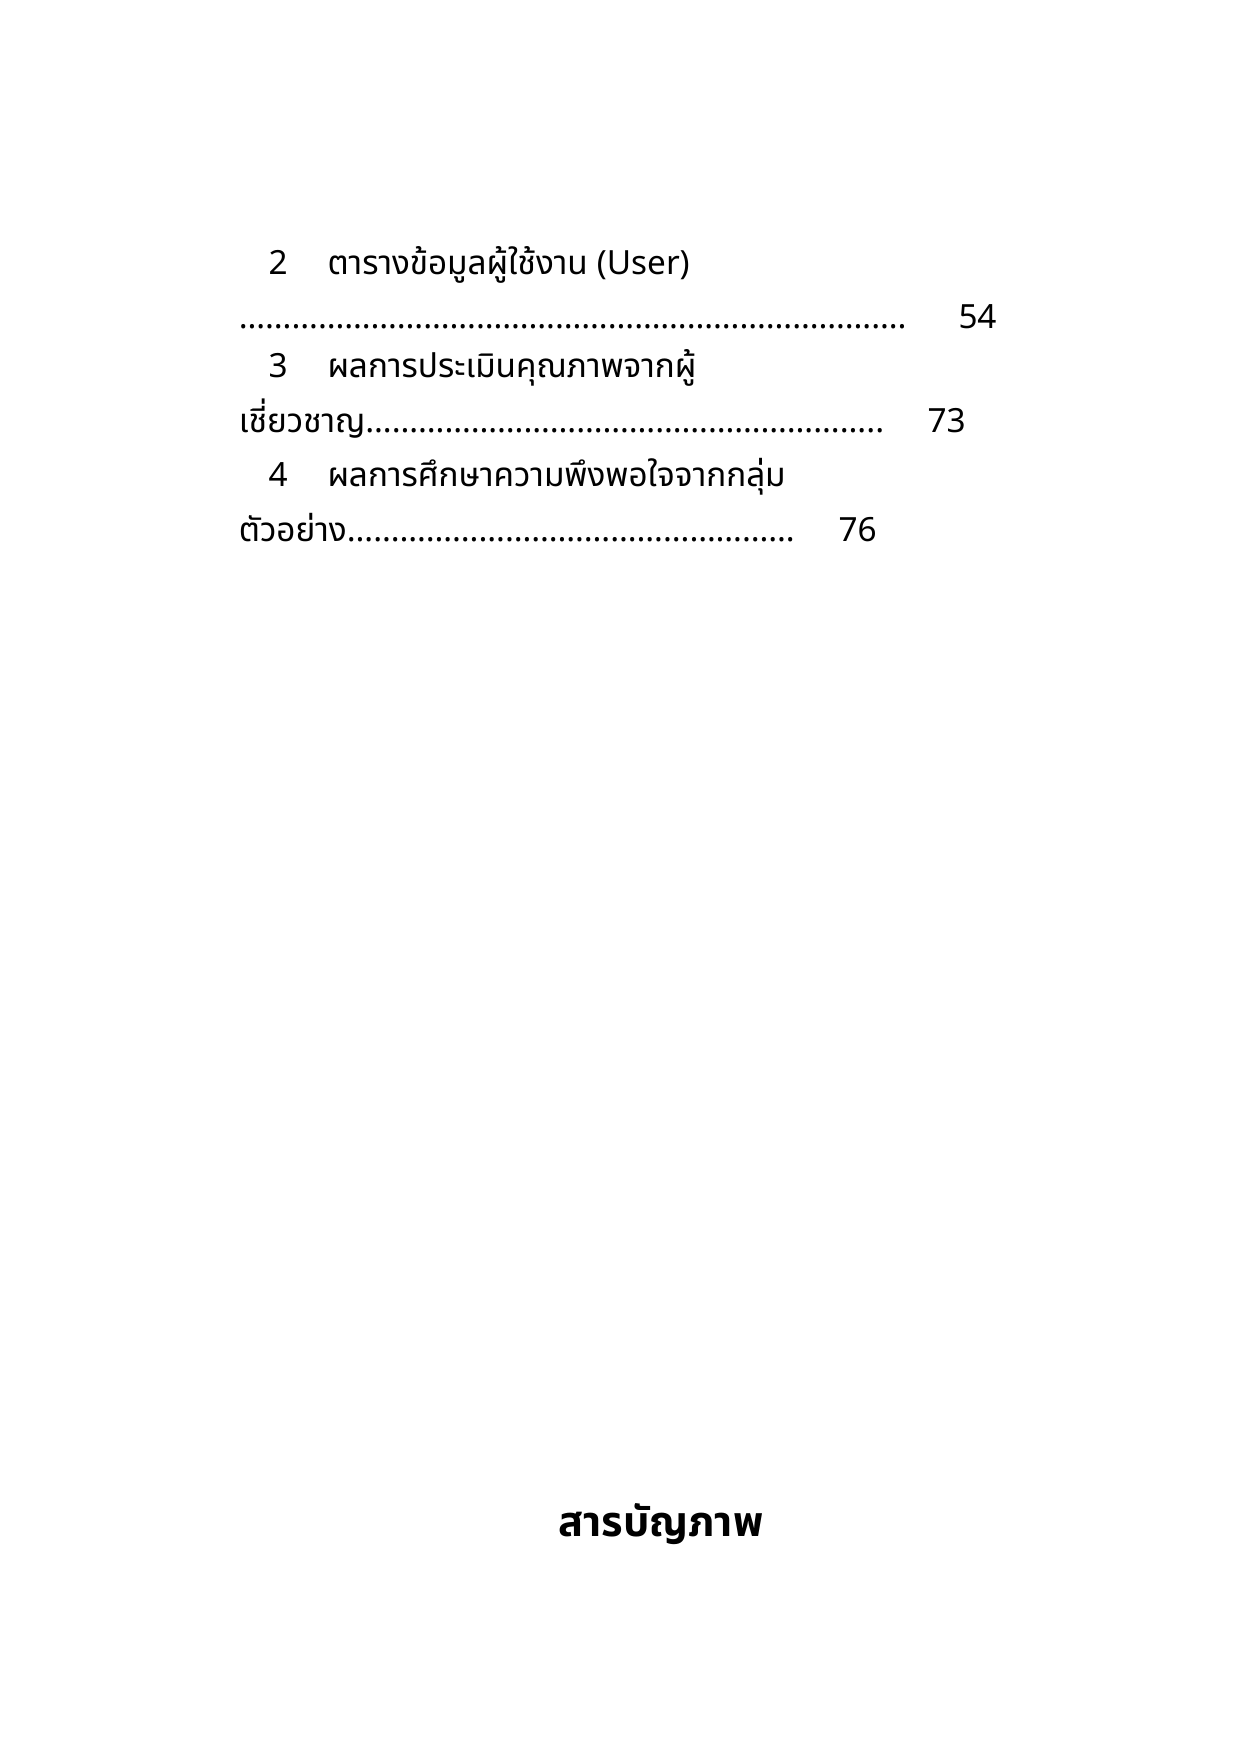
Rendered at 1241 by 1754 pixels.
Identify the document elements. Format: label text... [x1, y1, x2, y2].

text 3 ผลการประเมินคุณภาพจากผู้เชี่ยวชาญ………………………………………………….. 73 [239, 342, 1049, 447]
text 2 ตารางข้อมูลผู้ใช้งาน (User)…………………………………………………………………. 54 [239, 239, 1049, 338]
text 4 ผลการศึกษาความพึงพอใจจากกลุ่มตัวอย่าง…………………………………………… 76 [239, 451, 1049, 556]
text สารบัญภาพ [239, 1492, 1082, 1555]
